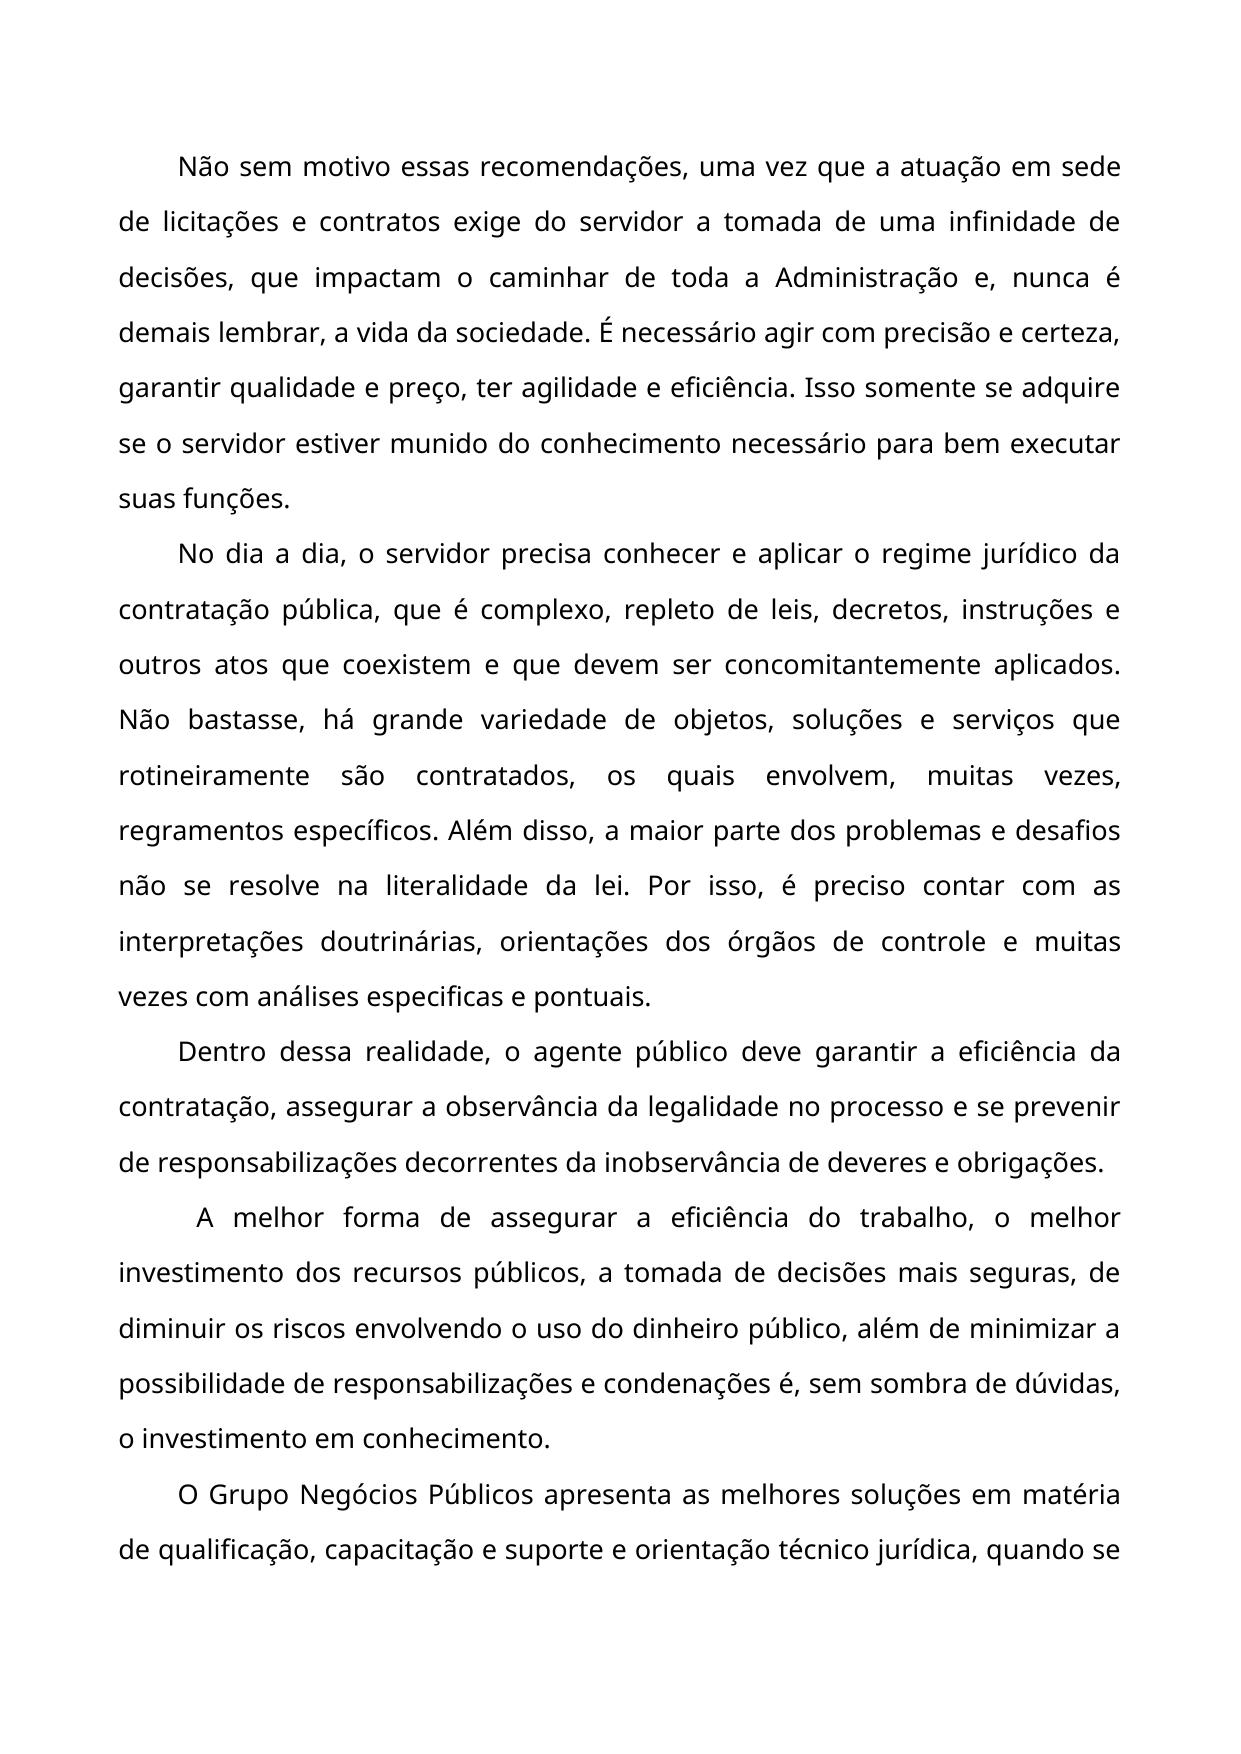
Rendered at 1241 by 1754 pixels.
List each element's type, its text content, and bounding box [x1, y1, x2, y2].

text Dentro dessa realidade, o agente público deve garantir a eficiência da contratação, assegurar a observância da legalidade no processo e se prevenir de responsabilizações decorrentes da inobservância de deveres e obrigações. [118, 1033, 1122, 1180]
text No dia a dia, o servidor precisa conhecer e aplicar o regime jurídico da contratação pública, que é complexo, repleto de leis, decretos, instruções e outros atos que coexistem e que devem ser concomitantemente aplicados. Não bastasse, há grande variedade de objetos, soluções e serviços que rotineiramente são contratados, os quais envolvem, muitas vezes, regramentos específicos. Além disso, a maior parte dos problemas e desafios não se resolve na literalidade da lei. Por isso, é preciso contar com as interpretações doutrinárias, orientações dos órgãos de controle e muitas vezes com análises especificas e pontuais. [118, 535, 1122, 1014]
text A melhor forma de assegurar a eficiência do trabalho, o melhor investimento dos recursos públicos, a tomada de decisões mais seguras, de diminuir os riscos envolvendo o uso do dinheiro público, além de minimizar a possibilidade de responsabilizações e condenações é, sem sombra de dúvidas, o investimento em conhecimento. [118, 1198, 1122, 1457]
text Não sem motivo essas recomendações, uma vez que a atuação em sede de licitações e contratos exige do servidor a tomada de uma infinidade de decisões, que impactam o caminhar de toda a Administração e, nunca é demais lembrar, a vida da sociedade. É necessário agir com precisão e certeza, garantir qualidade e preço, ter agilidade e eficiência. Isso somente se adquire se o servidor estiver munido do conhecimento necessário para bem executar suas funções. [118, 148, 1122, 516]
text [118, 1475, 1122, 1567]
